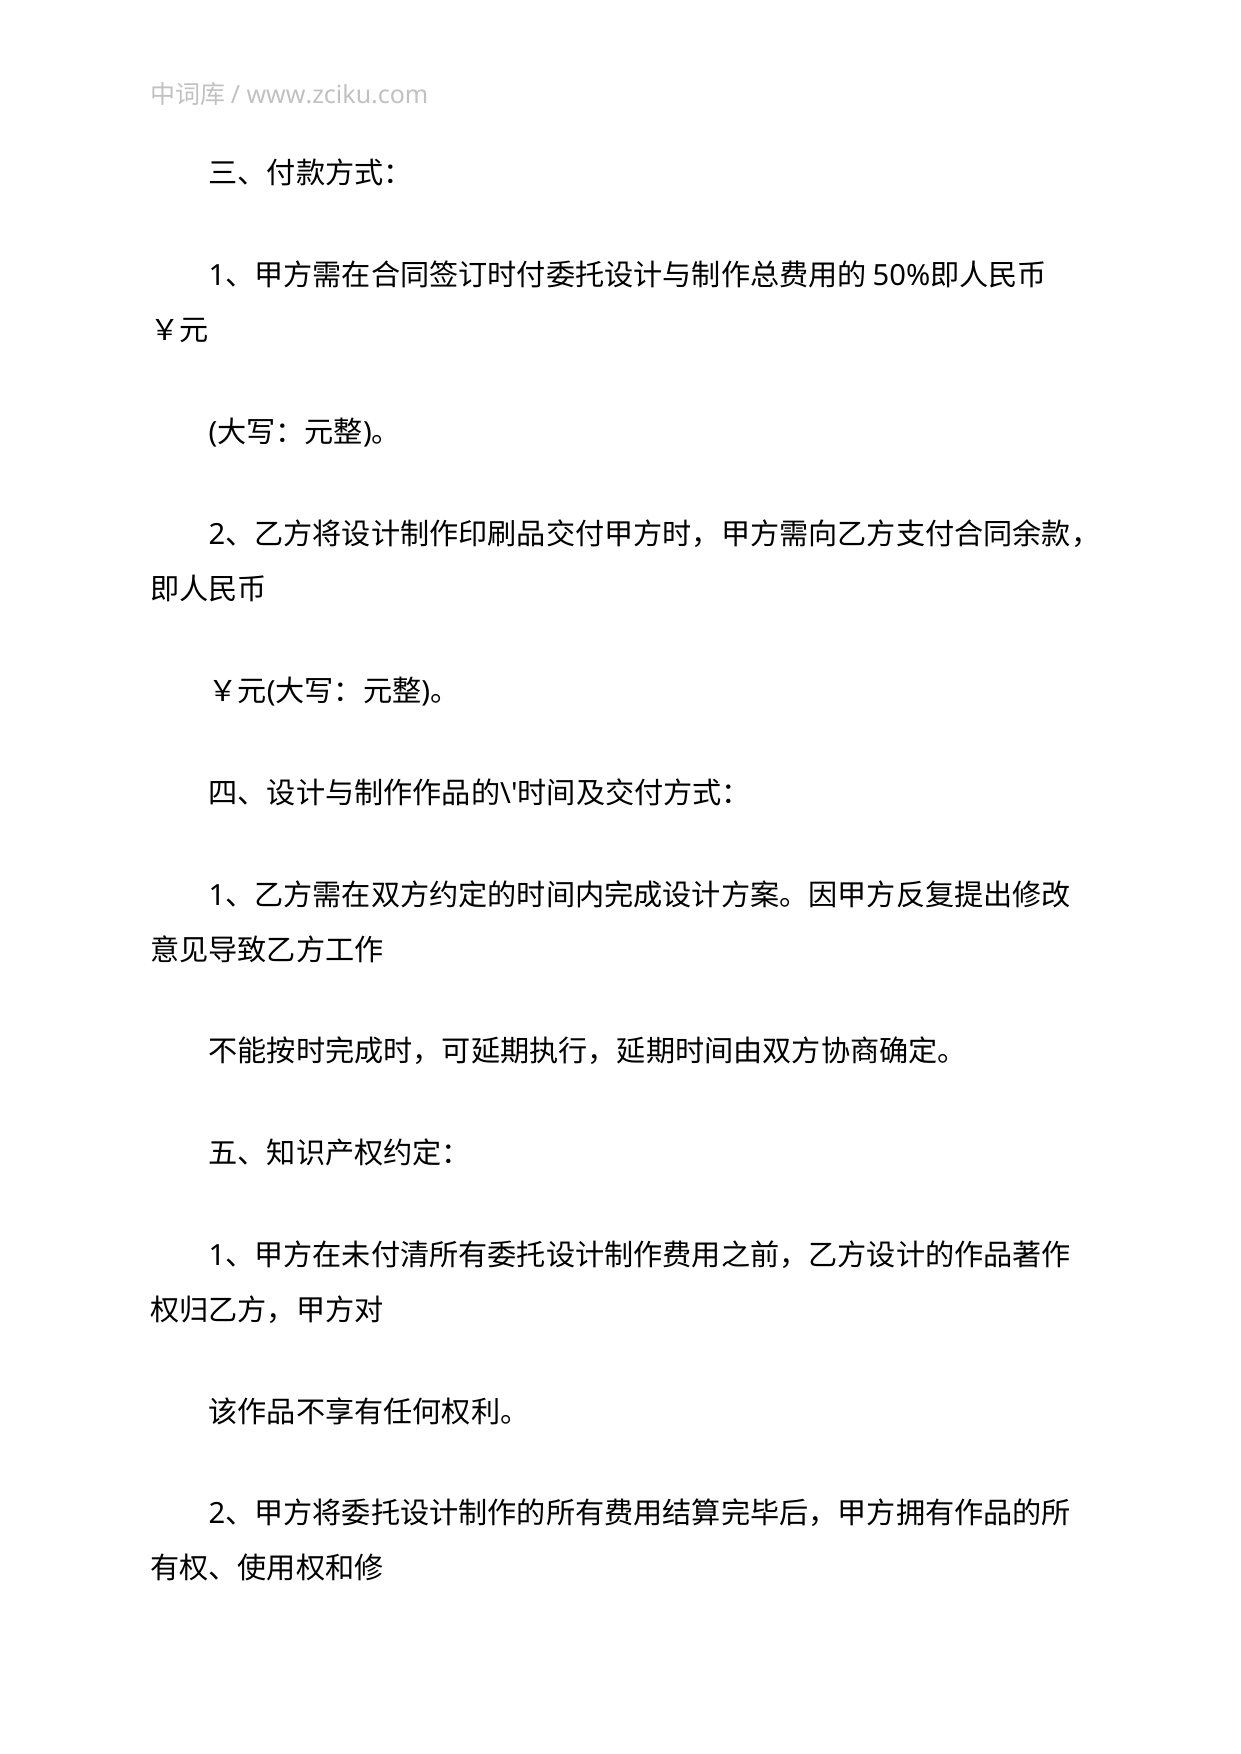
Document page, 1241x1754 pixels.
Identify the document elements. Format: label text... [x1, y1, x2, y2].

text 1、甲方在未付清所有委托设计制作费用之前，乙方设计的作品著作权归乙方，甲方对 [150, 1232, 1090, 1329]
text (大写：元整)。 [150, 408, 1090, 451]
text 1、甲方需在合同签订时付委托设计与制作总费用的50%即人民币￥元 [150, 252, 1090, 349]
text 五、知识产权约定： [150, 1130, 1090, 1172]
text 四、设计与制作作品的\'时间及交付方式： [150, 769, 1090, 812]
text ￥元(大写：元整)。 [150, 667, 1090, 710]
text 三、付款方式： [150, 150, 1090, 192]
text 不能按时完成时，可延期执行，延期时间由双方协商确定。 [150, 1028, 1090, 1070]
text 2、乙方将设计制作印刷品交付甲方时，甲方需向乙方支付合同余款，即人民币 [150, 511, 1090, 608]
text 2、甲方将委托设计制作的所有费用结算完毕后，甲方拥有作品的所有权、使用权和修 [150, 1490, 1090, 1587]
text 该作品不享有任何权利。 [150, 1388, 1090, 1431]
text 1、乙方需在双方约定的时间内完成设计方案。因甲方反复提出修改意见导致乙方工作 [150, 871, 1090, 968]
